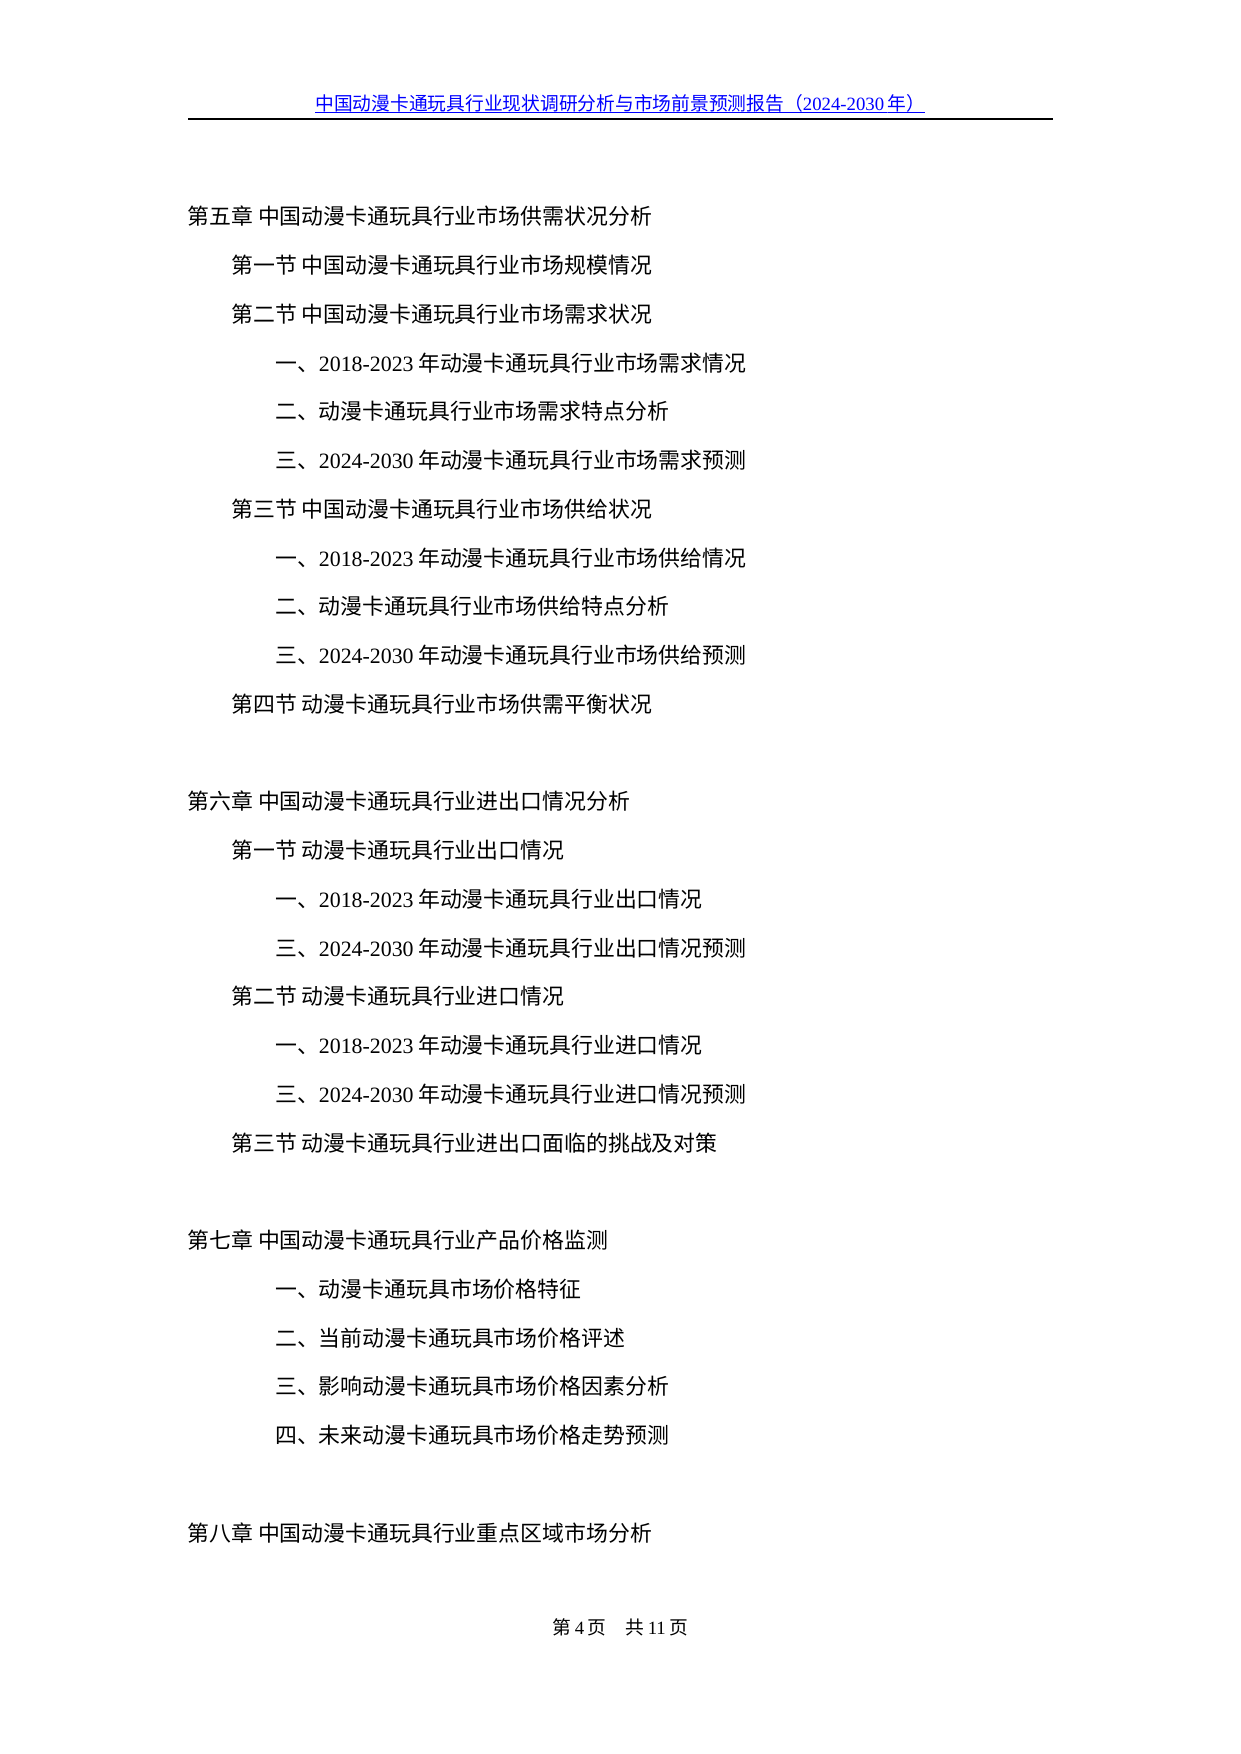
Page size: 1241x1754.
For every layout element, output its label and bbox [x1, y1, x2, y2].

text [187, 150, 1053, 1548]
